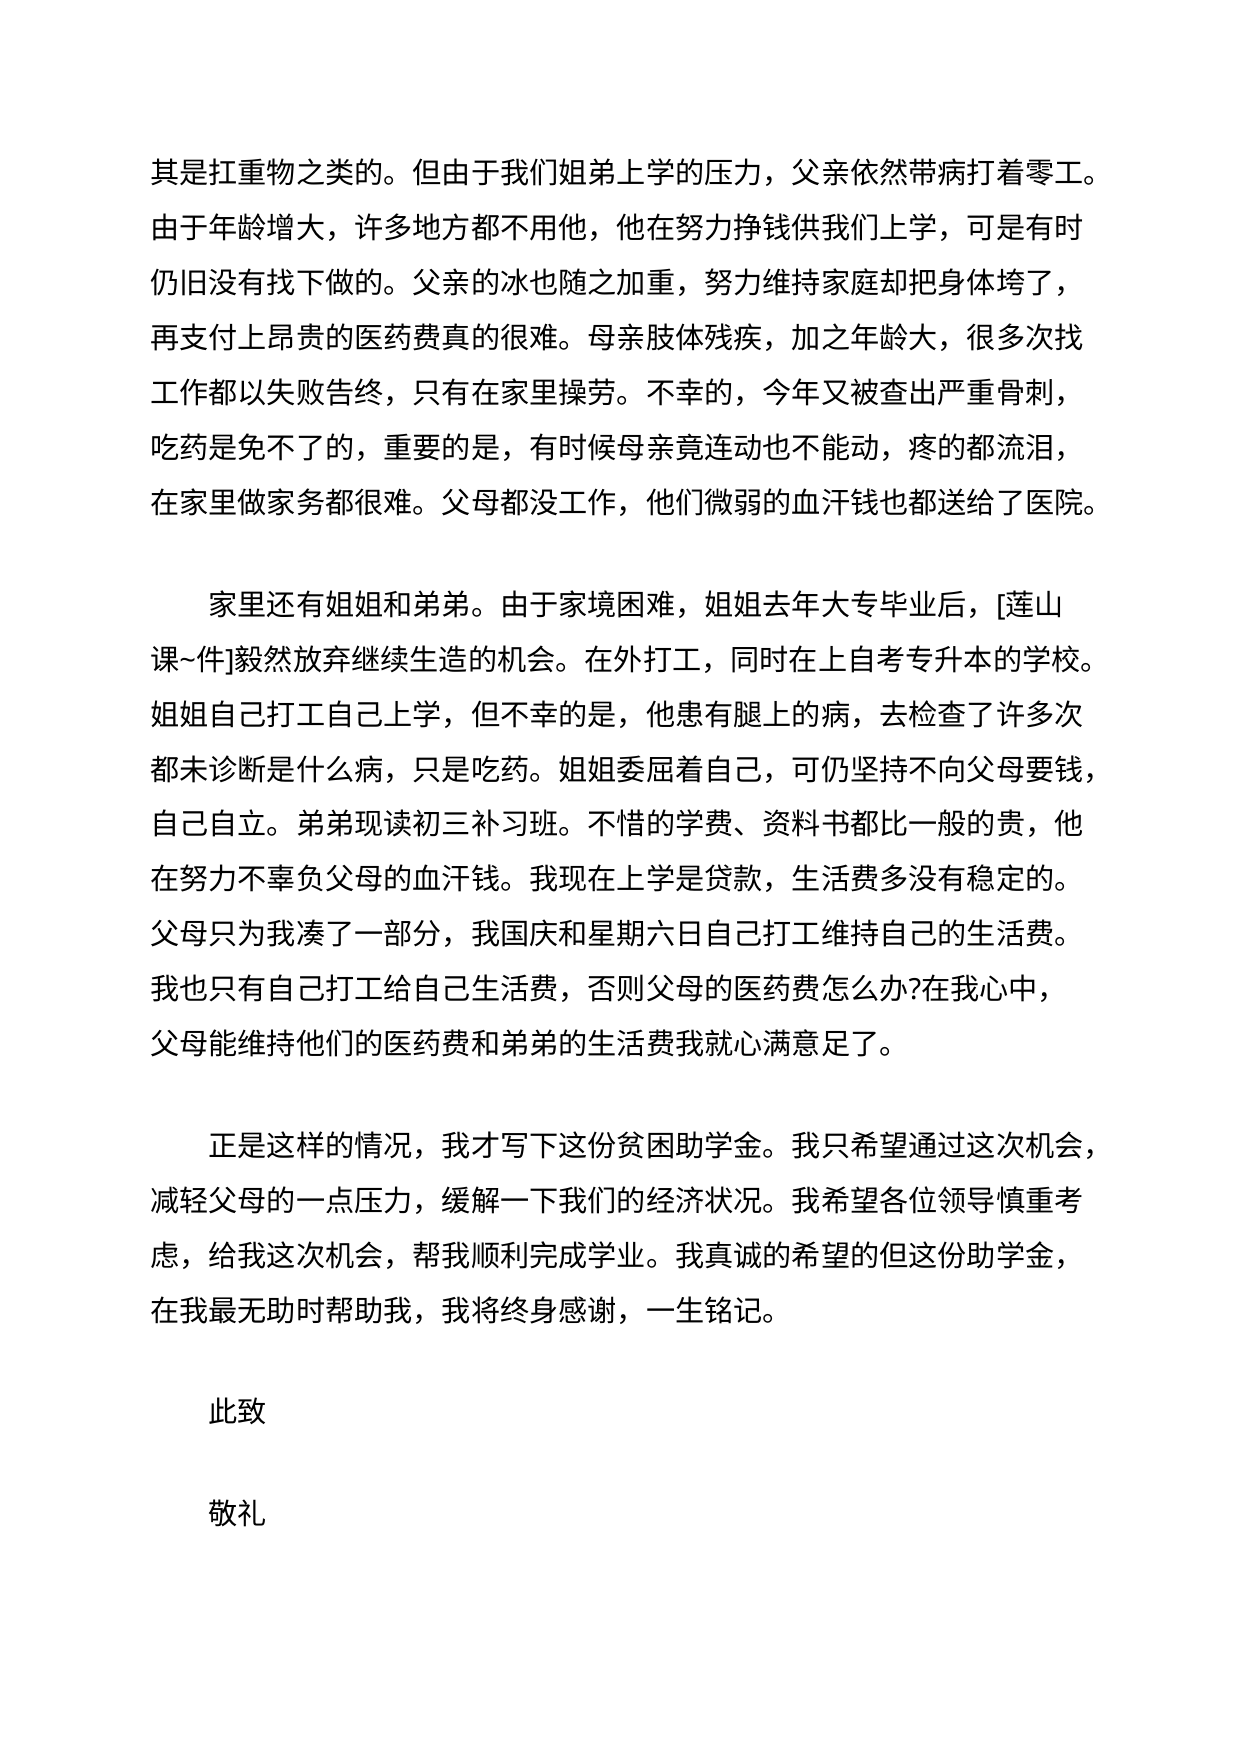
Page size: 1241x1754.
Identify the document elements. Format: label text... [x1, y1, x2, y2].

text 敬礼 [150, 1491, 1090, 1533]
text 此致 [150, 1389, 1090, 1431]
text 正是这样的情况，我才写下这份贫困助学金。我只希望通过这次机会，减轻父母的一点压力，缓解一下我们的经济状况。我希望各位领导慎重考虑，给我这次机会，帮我顺利完成学业。我真诚的希望的但这份助学金，在我最无助时帮助我，我将终身感谢，一生铭记。 [150, 1122, 1090, 1329]
text 家里还有姐姐和弟弟。由于家境困难，姐姐去年大专毕业后，[莲山课~件]毅然放弃继续生造的机会。在外打工，同时在上自考专升本的学校。姐姐自己打工自己上学，但不幸的是，他患有腿上的病，去检查了许多次都未诊断是什么病，只是吃药。姐姐委屈着自己，可仍坚持不向父母要钱，自己自立。弟弟现读初三补习班。不惜的学费、资料书都比一般的贵，他在努力不辜负父母的血汗钱。我现在上学是贷款，生活费多没有稳定的。父母只为我凑了一部分，我国庆和星期六日自己打工维持自己的生活费。我也只有自己打工给自己生活费，否则父母的医药费怎么办?在我心中，父母能维持他们的医药费和弟弟的生活费我就心满意足了。 [150, 581, 1090, 1063]
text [150, 150, 1090, 522]
